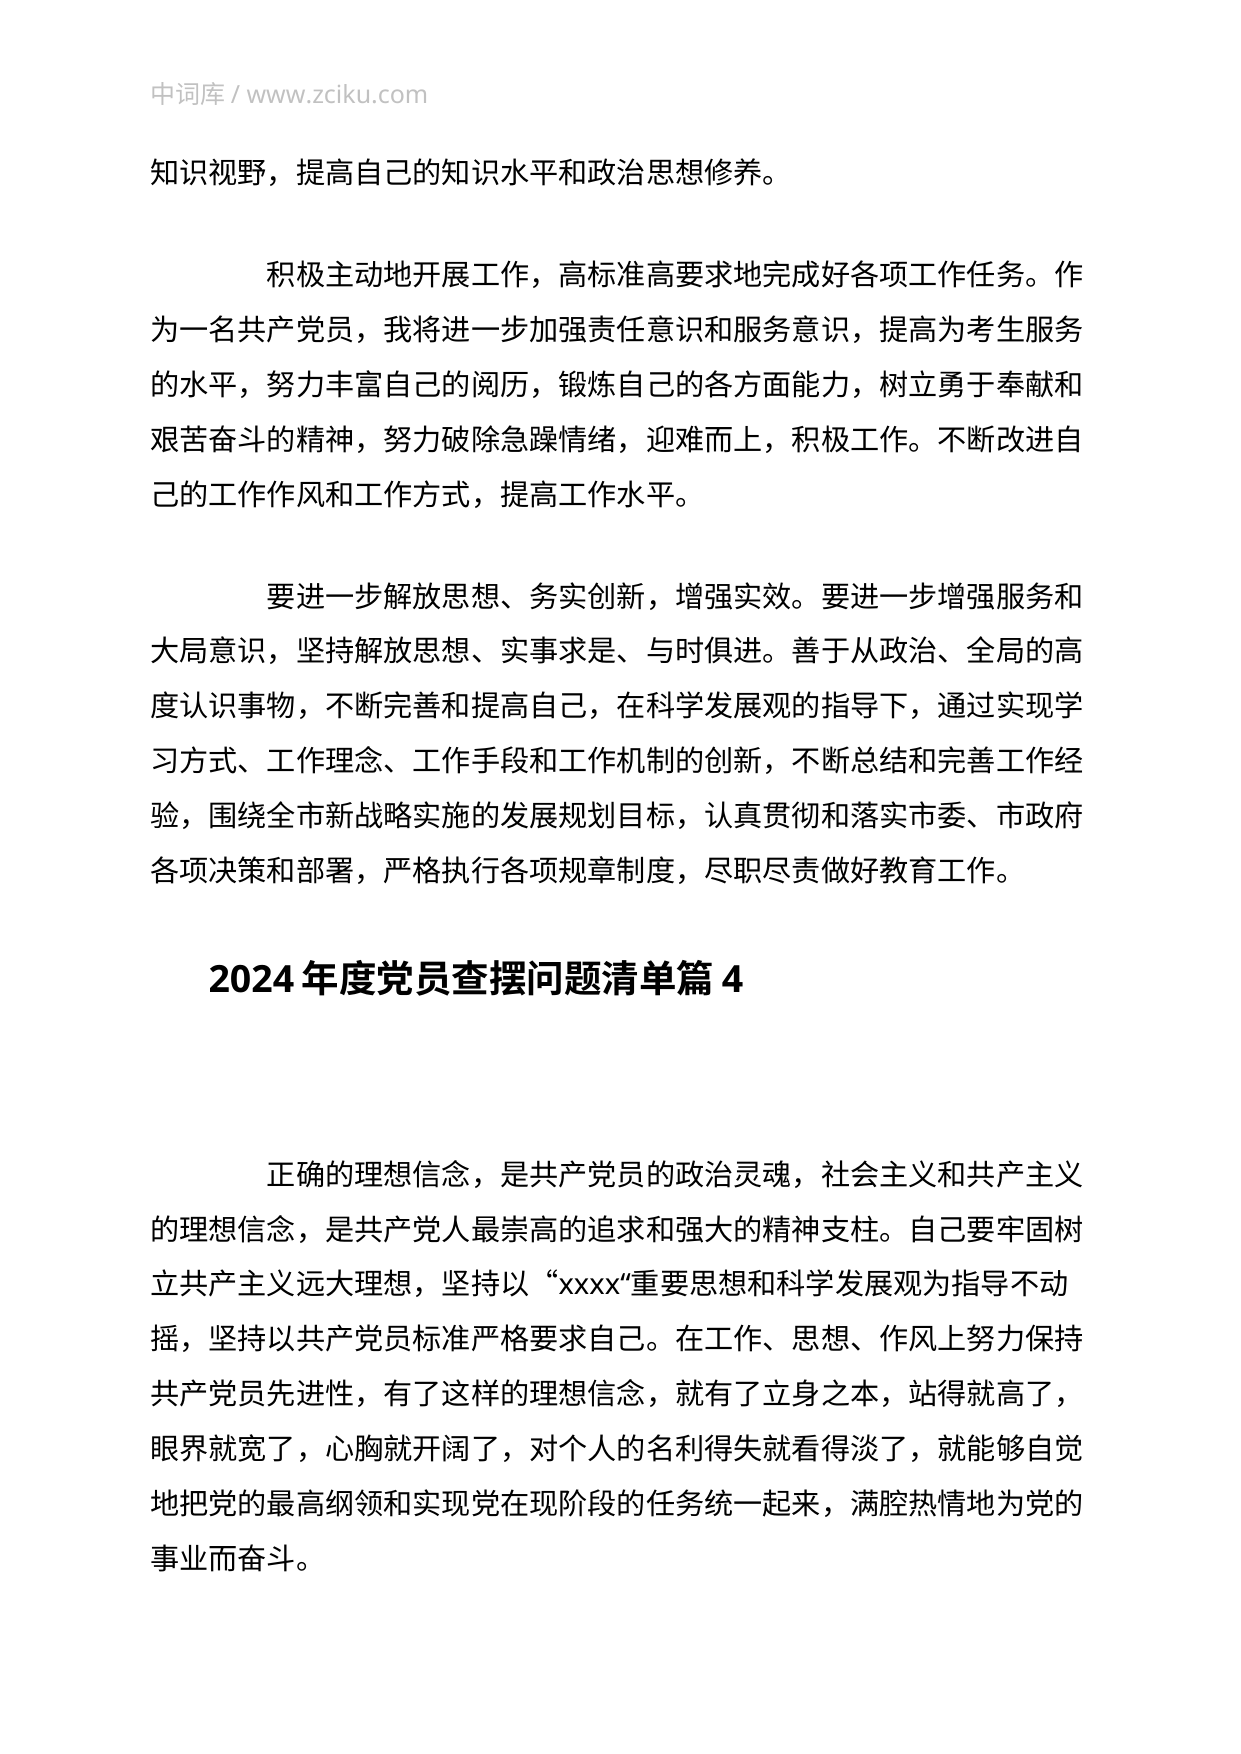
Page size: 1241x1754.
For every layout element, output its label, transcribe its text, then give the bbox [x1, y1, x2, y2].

text 正确的理想信念，是共产党员的政治灵魂，社会主义和共产主义的理想信念，是共产党人最崇高的追求和强大的精神支柱。自己要牢固树立共产主义远大理想，坚持以“xxxx“重要思想和科学发展观为指导不动摇，坚持以共产党员标准严格要求自己。在工作、思想、作风上努力保持共产党员先进性，有了这样的理想信念，就有了立身之本，站得就高了，眼界就宽了，心胸就开阔了，对个人的名利得失就看得淡了，就能够自觉地把党的最高纲领和实现党在现阶段的任务统一起来，满腔热情地为党的事业而奋斗。 [150, 1151, 1090, 1578]
text 2024年度党员查摆问题清单篇4 [150, 949, 1090, 1004]
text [150, 150, 1090, 192]
text 要进一步解放思想、务实创新，增强实效。要进一步增强服务和大局意识，坚持解放思想、实事求是、与时俱进。善于从政治、全局的高度认识事物，不断完善和提高自己，在科学发展观的指导下，通过实现学习方式、工作理念、工作手段和工作机制的创新，不断总结和完善工作经验，围绕全市新战略实施的发展规划目标，认真贯彻和落实市委、市政府各项决策和部署，严格执行各项规章制度，尽职尽责做好教育工作。 [150, 573, 1090, 890]
text 积极主动地开展工作，高标准高要求地完成好各项工作任务。作为一名共产党员，我将进一步加强责任意识和服务意识，提高为考生服务的水平，努力丰富自己的阅历，锻炼自己的各方面能力，树立勇于奉献和艰苦奋斗的精神，努力破除急躁情绪，迎难而上，积极工作。不断改进自己的工作作风和工作方式，提高工作水平。 [150, 252, 1090, 514]
